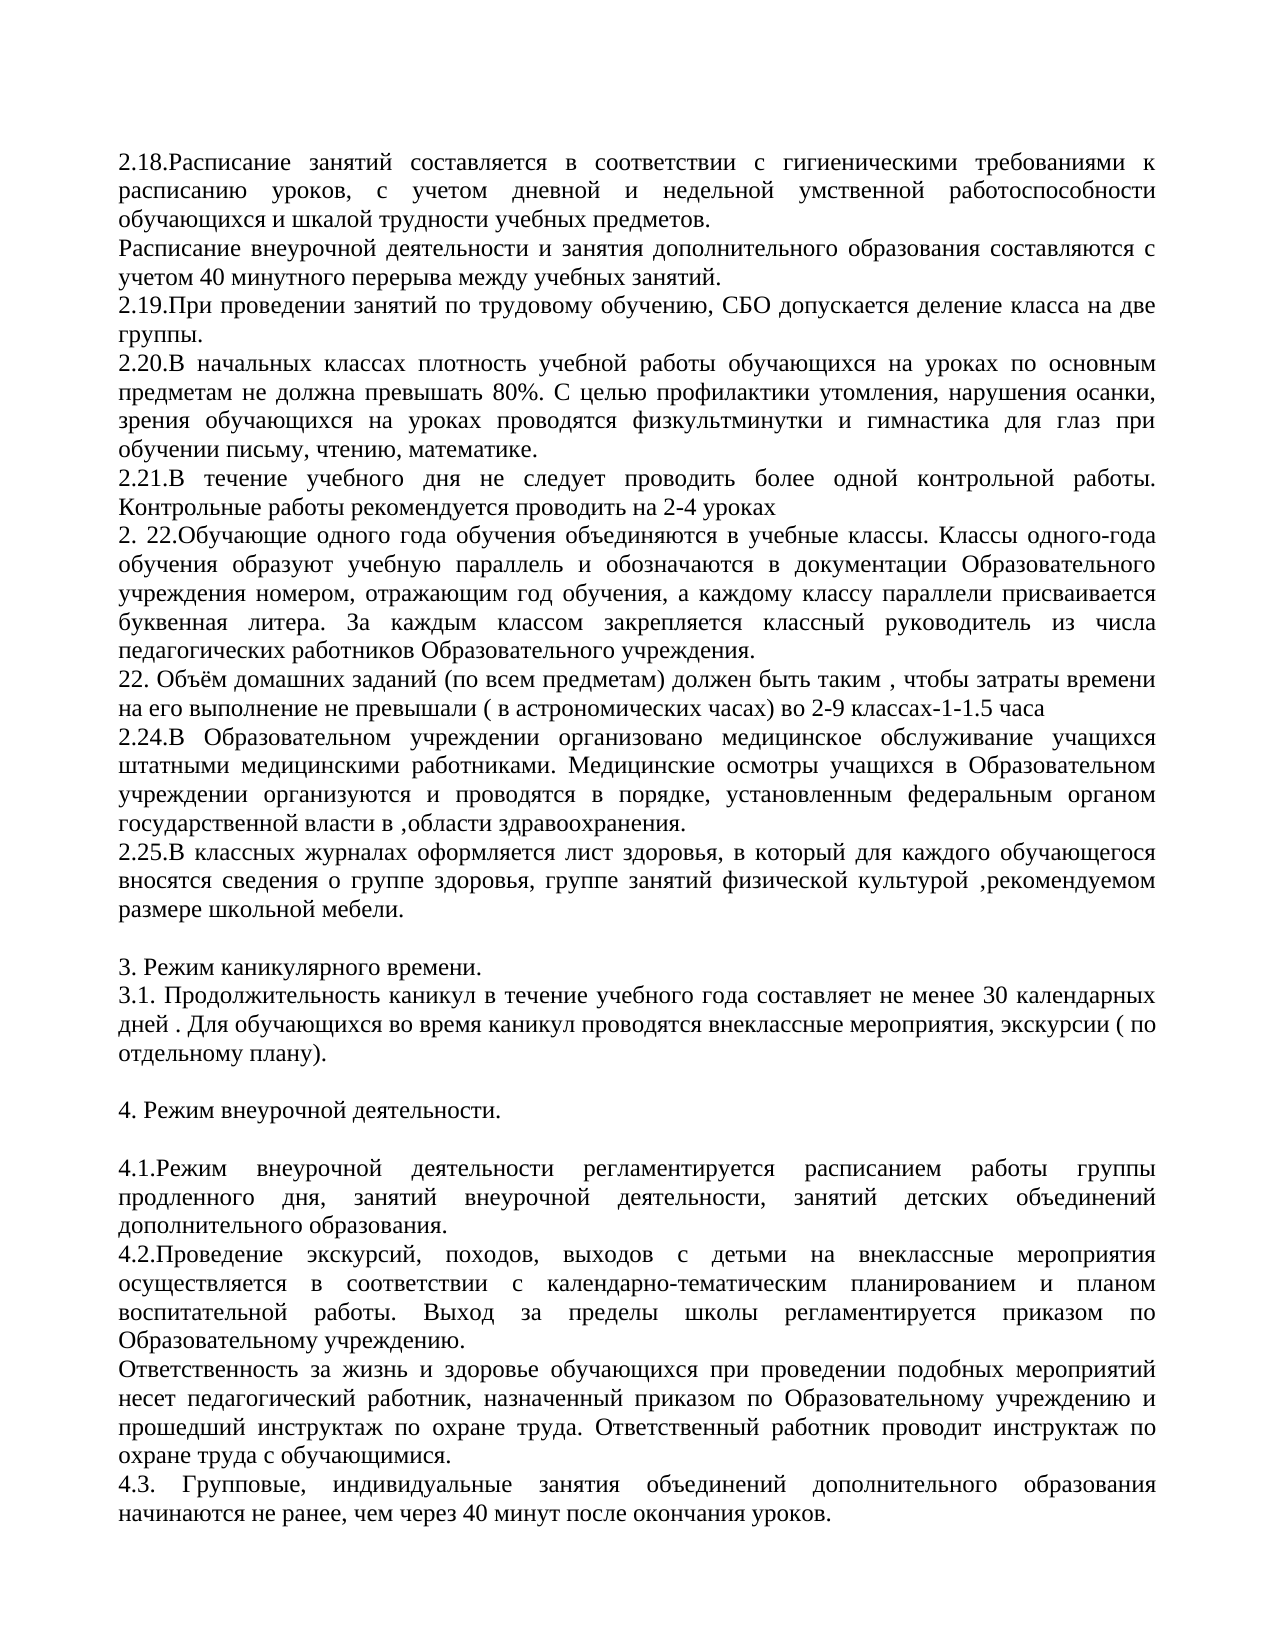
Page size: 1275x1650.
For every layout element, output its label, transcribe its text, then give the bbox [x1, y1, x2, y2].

text 2.18.Расписание занятий составляется в соответствии с гигиеническими требованиями к расписанию уроков, с учетом дневной и недельной умственной работоспособности обучающихся и шкалой трудности учебных предметов. [118, 147, 1157, 233]
text 2.25.В классных журналах оформляется лист здоровья, в который для каждого обучающегося вносятся сведения о группе здоровья, группе занятий физической культурой ‚рекомендуемом размере школьной мебели. [118, 837, 1157, 923]
text 4.2.Проведение экскурсий, походов, выходов с детьми на внеклассные мероприятия осуществляется в соответствии с календарно-тематическим планированием и планом воспитательной работы. Выход за пределы школы регламентируется приказом по Образовательному учреждению. [118, 1239, 1157, 1354]
text 4.1.Режим внеурочной деятельности регламентируется расписанием работы группы продленного дня, занятий внеурочной деятельности, занятий детских объединений дополнительного образования. [118, 1153, 1157, 1239]
text Ответственность за жизнь и здоровье обучающихся при проведении подобных мероприятий несет педагогический работник, назначенный приказом по Образовательному учреждению и прошедший инструктаж по охране труда. Ответственный работник проводит инструктаж по охране труда с обучающимися. [118, 1354, 1157, 1469]
text 2. 22.Обучающие одного года обучения объединяются в учебные классы. Классы одного-года обучения образуют учебную параллель и обозначаются в документации Образовательного учреждения номером, отражающим год обучения, а каждому классу параллели присваивается буквенная литера. За каждым классом закрепляется классный руководитель из числа педагогических работников Образовательного учреждения. [118, 521, 1157, 664]
text 2.20.В начальных классах плотность учебной работы обучающихся на уроках по основным предметам не должна превышать 80%. С целью профилактики утомления, нарушения осанки, зрения обучающихся на уроках проводятся физкультминутки и гимнастика для глаз при обучении письму, чтению, математике. [118, 348, 1157, 463]
text 4.3. Групповые, индивидуальные занятия объединений дополнительного образования начинаются не ранее, чем через 40 минут после окончания уроков. [118, 1469, 1157, 1527]
text 22. Объём домашних заданий (по всем предметам) должен быть таким ‚ чтобы затраты времени на его выполнение не превышали ( в астрономических часах) во 2-9 классах-1-1.5 часа [118, 664, 1157, 722]
text 2.24.В Образовательном учреждении организовано медицинское обслуживание учащихся штатными медицинскими работниками. Медицинские осмотры учащихся в Образовательном учреждении организуются и проводятся в порядке, установленным федеральным органом государственной власти в ‚области здравоохранения. [118, 722, 1157, 837]
text 2.21.В течение учебного дня не следует проводить более одной контрольной работы. Контрольные работы рекомендуется проводить на 2-4 уроках [118, 463, 1157, 521]
text 3.1. Продолжительность каникул в течение учебного года составляет не менее 30 календарных дней . Для обучающихся во время каникул проводятся внеклассные мероприятия, экскурсии ( по отдельному плану). [118, 981, 1157, 1067]
text 3. Режим каникулярного времени. [118, 952, 1157, 981]
text Расписание внеурочной деятельности и занятия дополнительного образования составляются с учетом 40 минутного перерыва между учебных занятий. [118, 233, 1157, 291]
text 2.19.При проведении занятий по трудовому обучению, СБО допускается деление класса на две группы. [118, 291, 1157, 348]
text 4. Режим внеурочной деятельности. [118, 1096, 1157, 1124]
